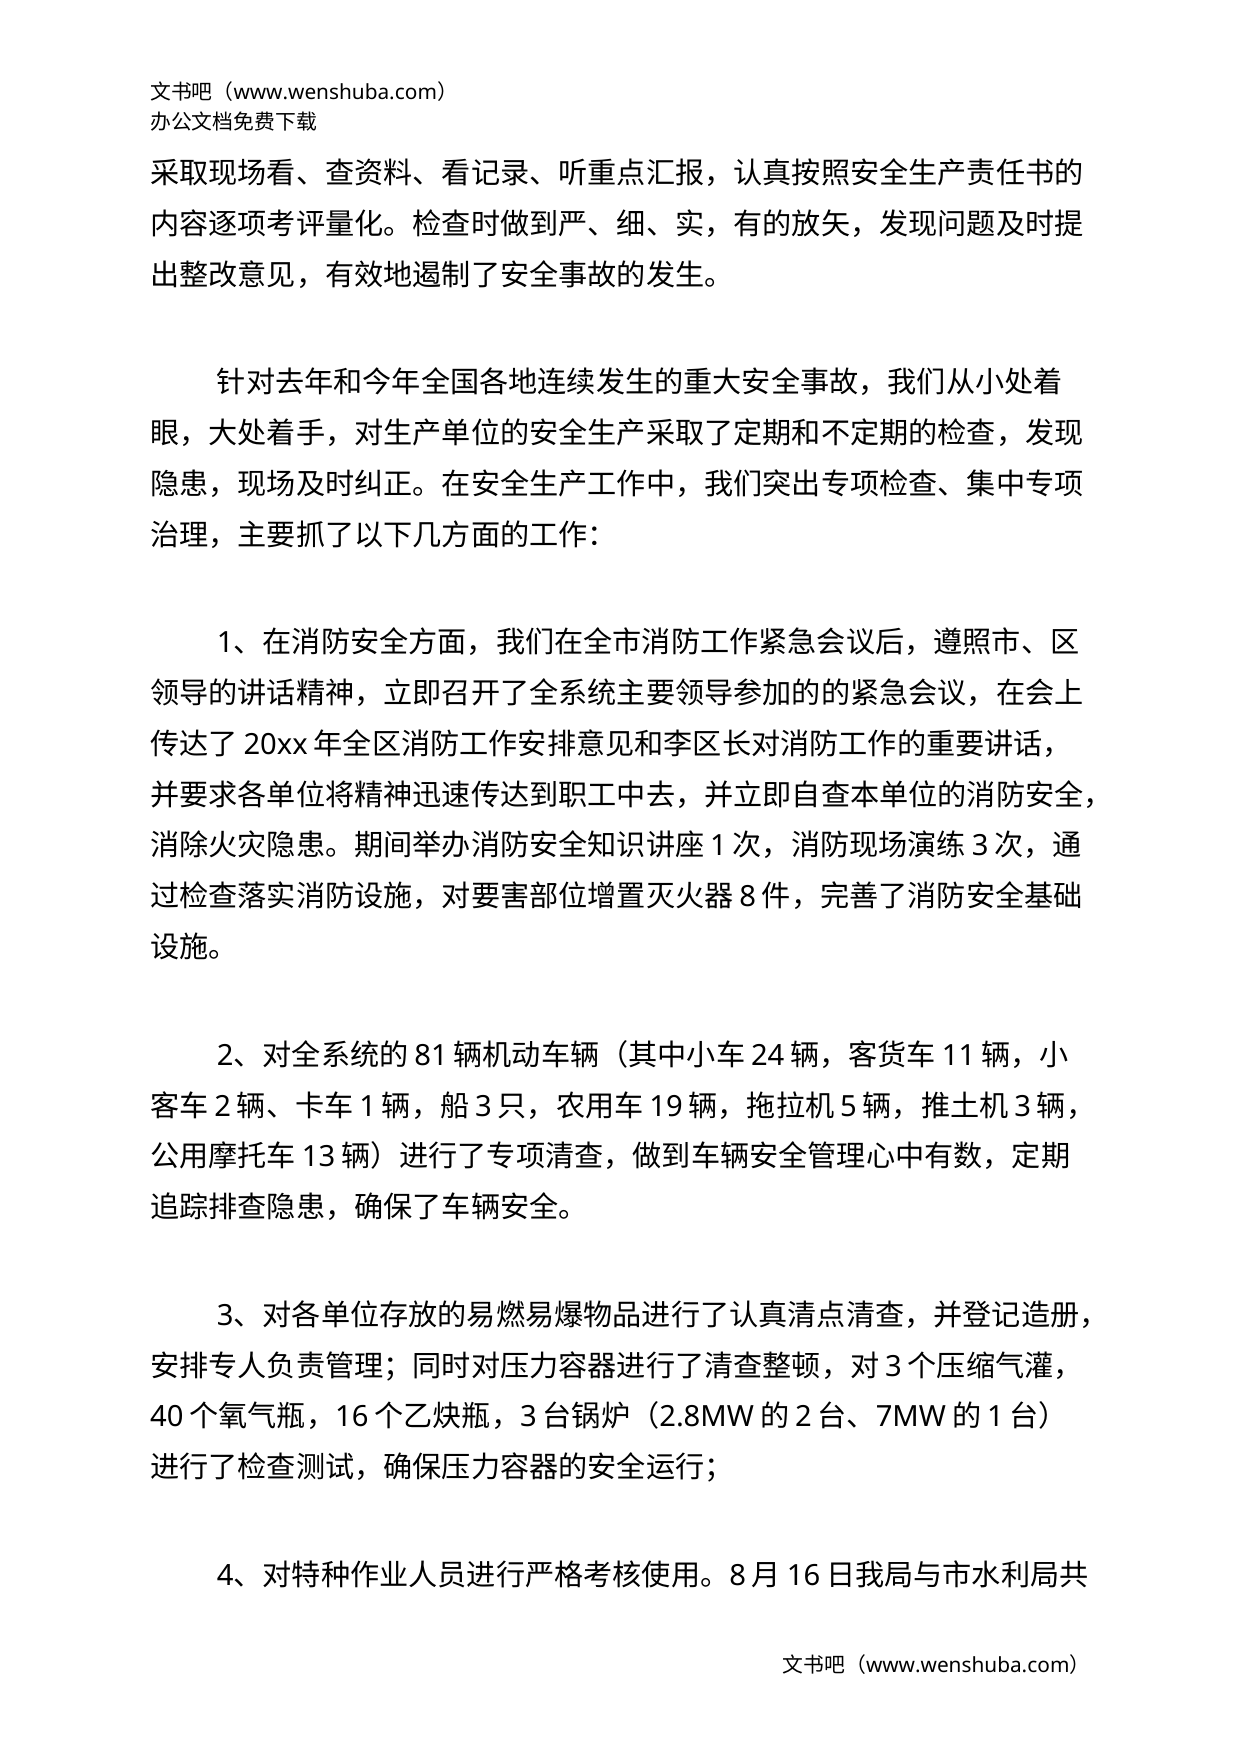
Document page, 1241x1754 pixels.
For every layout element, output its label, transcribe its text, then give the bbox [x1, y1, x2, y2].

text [150, 1551, 1090, 1594]
text 2、对全系统的81辆机动车辆（其中小车24辆，客货车11辆，小客车2辆、卡车1辆，船3只，农用车19辆，拖拉机5辆，推土机3辆，公用摩托车13辆）进行了专项清查，做到车辆安全管理心中有数，定期追踪排查隐患，确保了车辆安全。 [150, 1031, 1090, 1226]
text 3、对各单位存放的易燃易爆物品进行了认真清点清查，并登记造册，安排专人负责管理；同时对压力容器进行了清查整顿，对3个压缩气灌，40个氧气瓶，16个乙炔瓶，3台锅炉（2.8MW的2台、7MW的1台）进行了检查测试，确保压力容器的安全运行； [150, 1291, 1090, 1486]
text 针对去年和今年全国各地连续发生的重大安全事故，我们从小处着眼，大处着手，对生产单位的安全生产采取了定期和不定期的检查，发现隐患，现场及时纠正。在安全生产工作中，我们突出专项检查、集中专项治理，主要抓了以下几方面的工作： [150, 359, 1090, 553]
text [150, 150, 1090, 294]
text 1、在消防安全方面，我们在全市消防工作紧急会议后，遵照市、区领导的讲话精神，立即召开了全系统主要领导参加的的紧急会议，在会上传达了20xx年全区消防工作安排意见和李区长对消防工作的重要讲话，并要求各单位将精神迅速传达到职工中去，并立即自查本单位的消防安全，消除火灾隐患。期间举办消防安全知识讲座1次，消防现场演练3次，通过检查落实消防设施，对要害部位增置灭火器8件，完善了消防安全基础设施。 [150, 619, 1090, 966]
